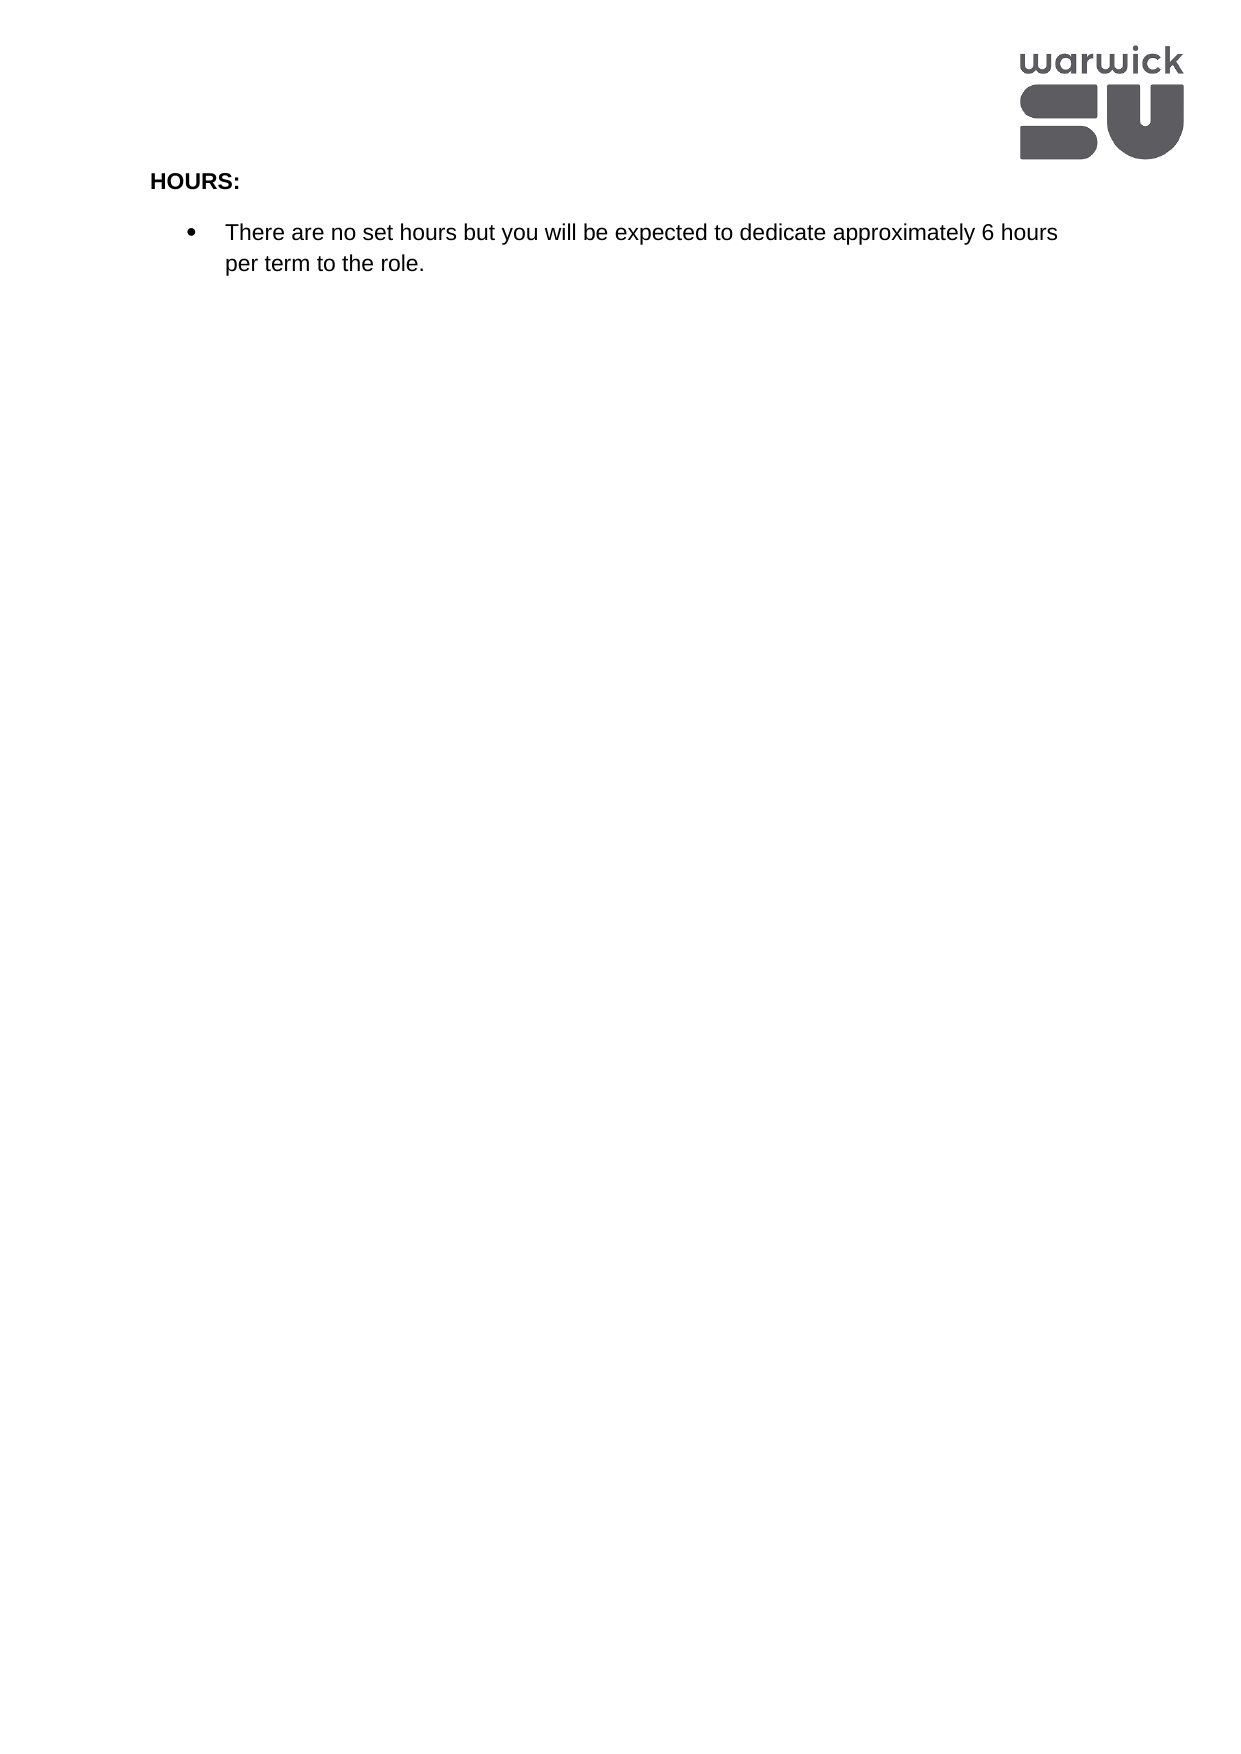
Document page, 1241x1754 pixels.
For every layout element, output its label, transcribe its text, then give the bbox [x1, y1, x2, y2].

text HOURS: [150, 168, 1090, 194]
picture [1000, 32, 1201, 179]
list There are no set hours but you will be expected to dedicate approximately 6 hours per term to the role. [187, 219, 1090, 276]
